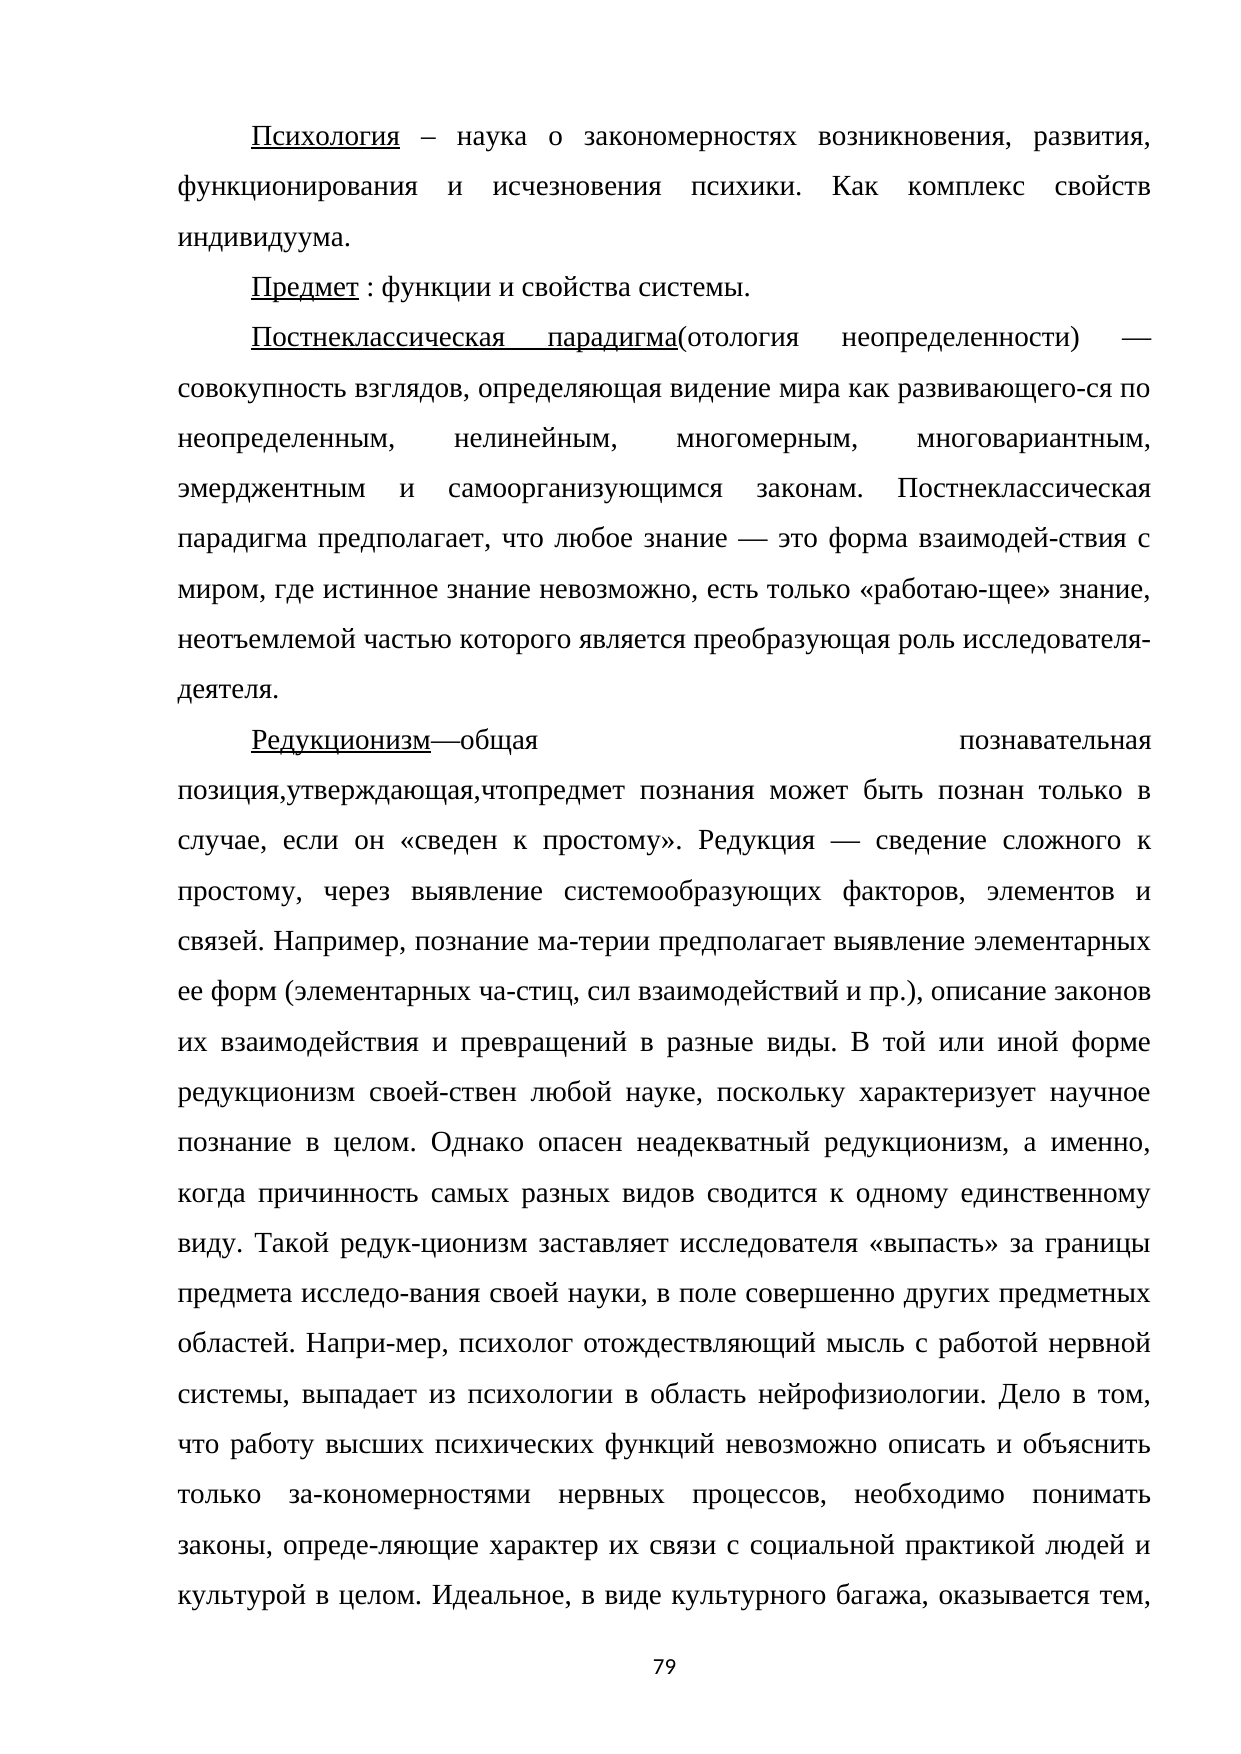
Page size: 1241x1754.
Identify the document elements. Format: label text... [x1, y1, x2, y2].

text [177, 722, 1152, 1611]
text Постнеклассическая парадигма(отология неопределенности) —совокупность взглядов, определяющая видение мира как развивающего-ся по неопределенным, нелинейным, многомерным, многовариантным, эмерджентным и самоорганизующимся законам. Постнеклассическая парадигма предполагает, что любое знание — это форма взаимодей-ствия с миром, где истинное знание невозможно, есть только «работаю-щее» знание, неотъемлемой частью которого является преобразующая роль исследователя-деятеля. [177, 319, 1152, 705]
text Психология – наука о закономерностях возникновения, развития, функционирования и исчезновения психики. Как комплекс свойств индивидуума. [177, 118, 1152, 252]
text Предмет : функции и свойства системы. [177, 269, 1152, 303]
